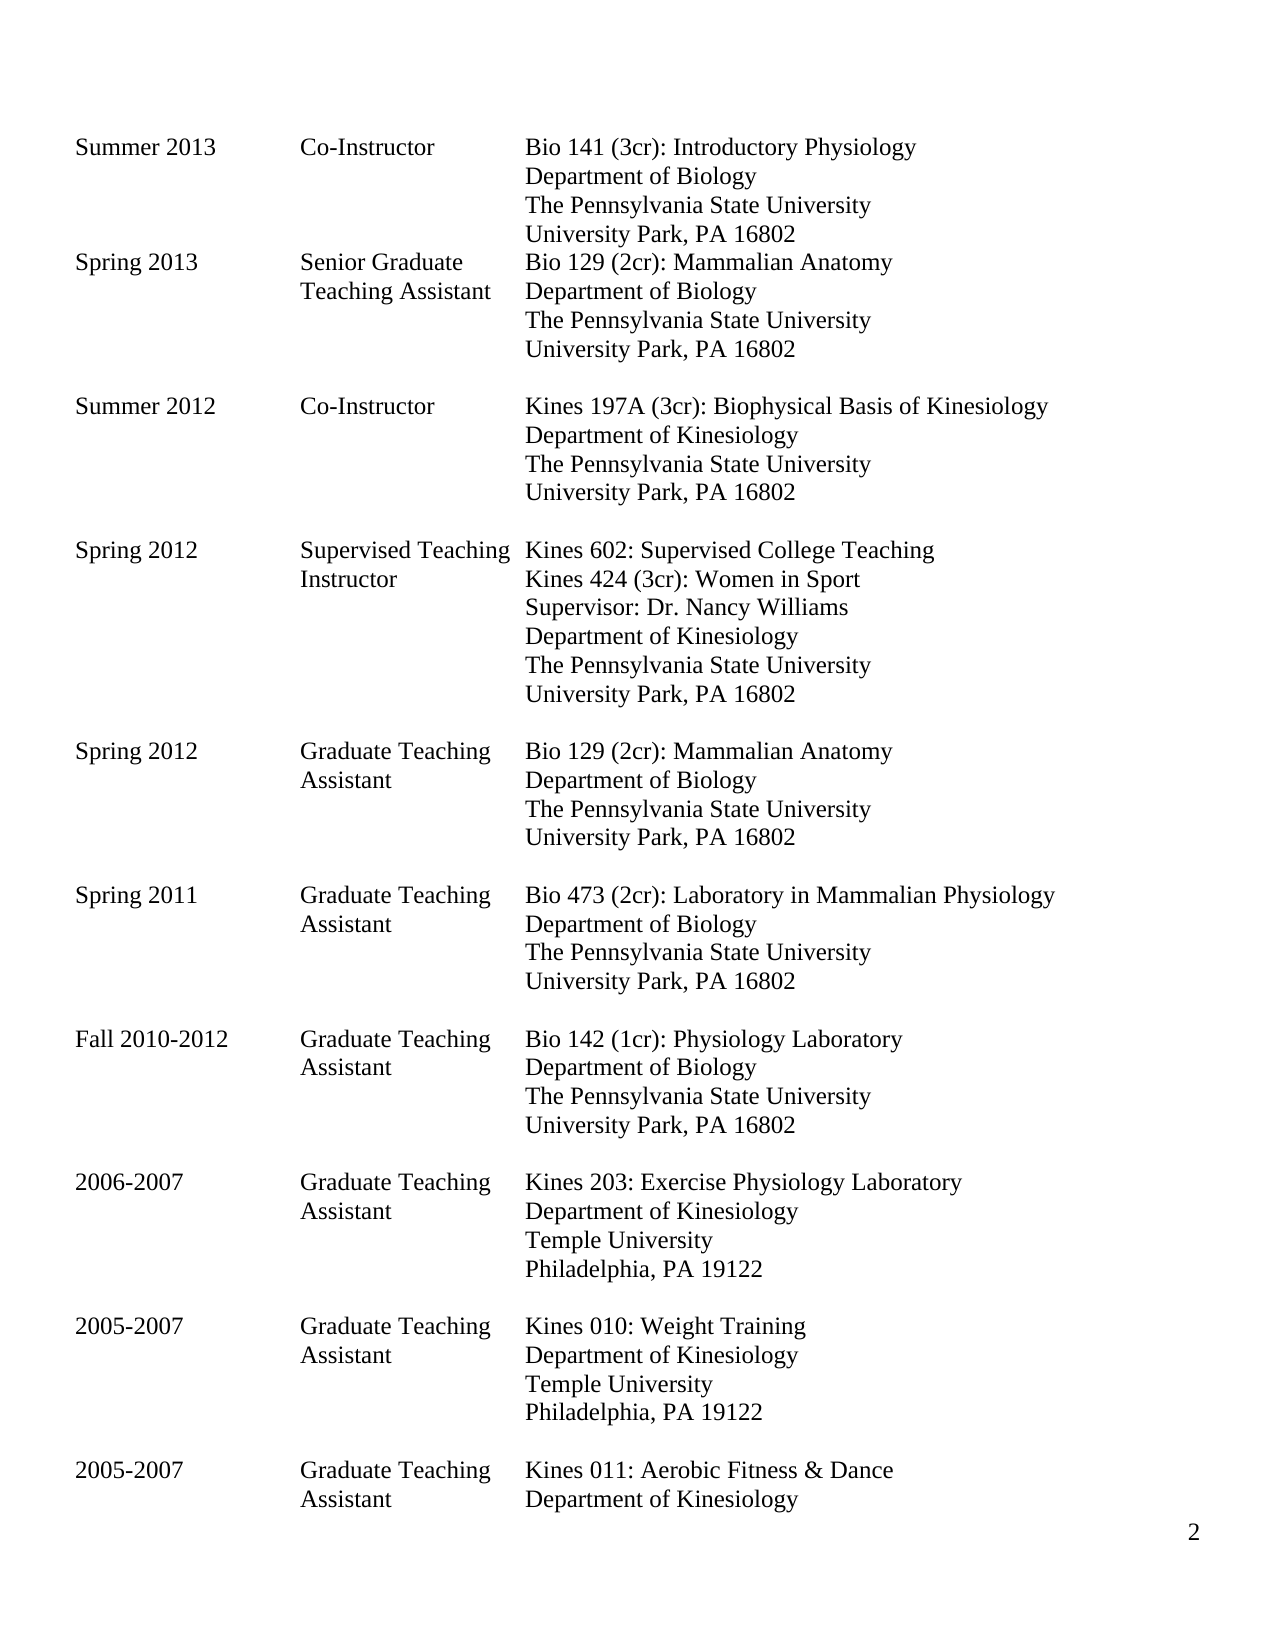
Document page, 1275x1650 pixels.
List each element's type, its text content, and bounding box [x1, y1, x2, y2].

text Spring 2012 Supervised Teaching Kines 602: Supervised College Teaching [75, 535, 1200, 564]
text Summer 2012 Co-Instructor Kines 197A (3cr): Biophysical Basis of Kinesiology [75, 391, 1200, 420]
text Assistant Department of Kinesiology [225, 1340, 1200, 1369]
text 2005-2007 Graduate Teaching Kines 010: Weight Training [75, 1311, 1200, 1340]
text Spring 2013 Senior Graduate Bio 129 (2cr): Mammalian Anatomy [75, 247, 1200, 276]
text Instructor Kines 424 (3cr): Women in Sport [225, 564, 1200, 592]
text The Pennsylvania State University [75, 190, 1200, 219]
text University Park, PA 16802 [150, 219, 1200, 247]
text Department of Kinesiology [450, 420, 1200, 449]
text The Pennsylvania State University [75, 650, 1200, 679]
text University Park, PA 16802 [150, 334, 1200, 362]
text Department of Kinesiology [450, 621, 1200, 650]
text The Pennsylvania State University [450, 937, 1200, 966]
text 2005-2007 Graduate Teaching Kines 011: Aerobic Fitness & Dance [75, 1455, 1200, 1484]
text Teaching Assistant Department of Biology [225, 276, 1200, 305]
text Temple University [450, 1369, 1200, 1397]
text The Pennsylvania State University [450, 305, 1200, 334]
text 2006-2007 Graduate Teaching Kines 203: Exercise Physiology Laboratory [75, 1167, 1200, 1196]
text Summer 2013 Co-Instructor Bio 141 (3cr): Introductory Physiology [75, 132, 1200, 161]
text Supervisor: Dr. Nancy Williams [75, 592, 1200, 621]
text The Pennsylvania State University [75, 449, 1200, 477]
text University Park, PA 16802 [150, 679, 1200, 707]
text University Park, PA 16802 [150, 966, 1200, 995]
text The Pennsylvania State University [450, 794, 1200, 822]
text Philadelphia, PA 19122 [450, 1397, 1200, 1426]
text University Park, PA 16802 [150, 822, 1200, 851]
text Assistant Department of Biology [225, 765, 1200, 794]
text Spring 2011 Graduate Teaching Bio 473 (2cr): Laboratory in Mammalian Physiology [75, 880, 1200, 909]
text University Park, PA 16802 [150, 477, 1200, 506]
text Fall 2010-2012 Graduate Teaching Bio 142 (1cr): Physiology Laboratory [75, 1024, 1200, 1052]
text The Pennsylvania State University [450, 1081, 1200, 1110]
text Philadelphia, PA 19122 [450, 1254, 1200, 1282]
text Temple University [450, 1225, 1200, 1254]
text Assistant Department of Biology [225, 909, 1200, 937]
text Assistant Department of Kinesiology [225, 1196, 1200, 1225]
text Assistant Department of Kinesiology [225, 1484, 1200, 1512]
text University Park, PA 16802 [150, 1110, 1200, 1139]
text Spring 2012 Graduate Teaching Bio 129 (2cr): Mammalian Anatomy [75, 736, 1200, 765]
text Department of Biology [450, 161, 1200, 190]
text Assistant Department of Biology [225, 1052, 1200, 1081]
